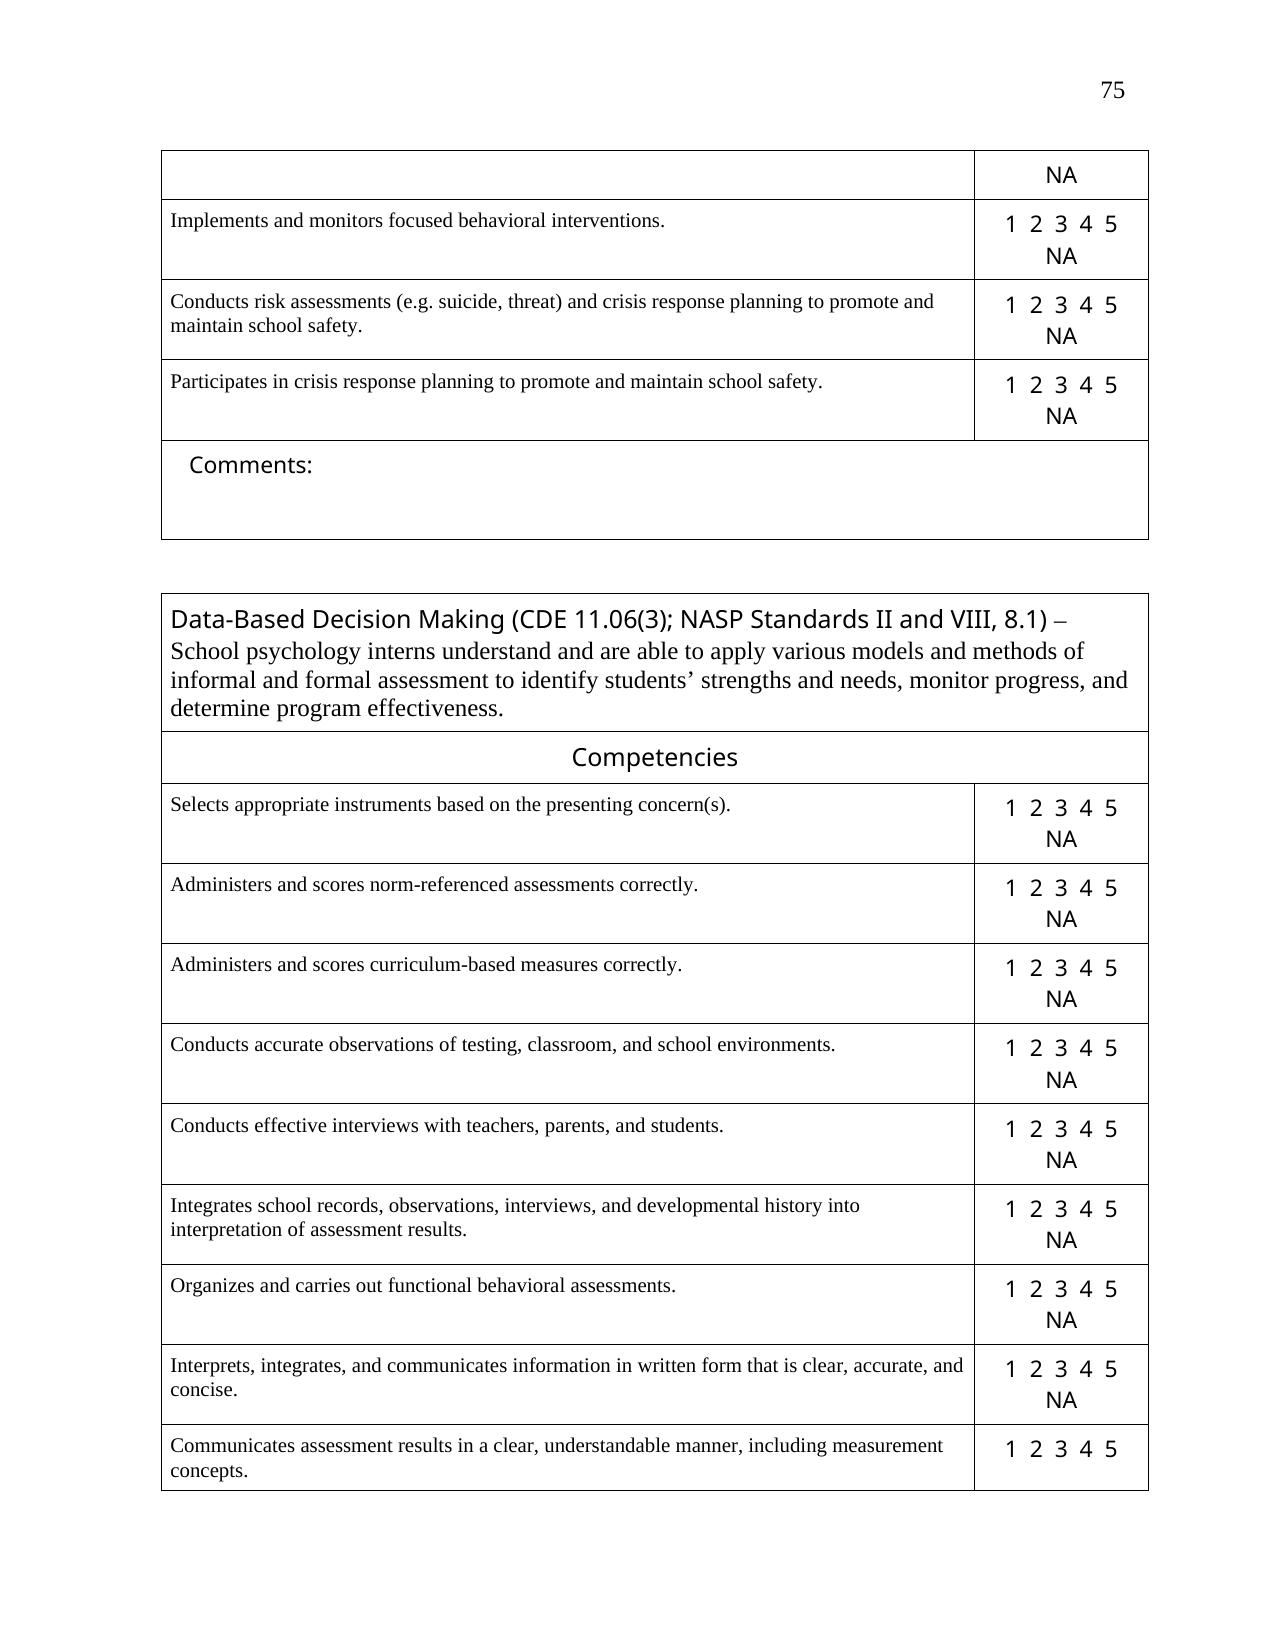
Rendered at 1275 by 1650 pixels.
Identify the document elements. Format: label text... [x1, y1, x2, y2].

table_cell 1 2 3 4 5 NA [975, 1104, 1148, 1183]
table_cell 1 2 3 4 5 NA [975, 784, 1148, 863]
table_cell 1 2 3 4 5 NA [975, 1024, 1148, 1103]
table_cell 1 2 3 4 5 NA [975, 864, 1148, 943]
table_cell 1 2 3 4 5 NA [975, 360, 1148, 439]
table_cell Conducts accurate observations of testing, classroom, and school environments. [162, 1024, 974, 1103]
table_cell Interprets, integrates, and communicates information in written form that is clear, accurate, and concise. [162, 1345, 974, 1424]
table_cell 1 2 3 4 5 NA [975, 1185, 1148, 1264]
table_cell 1 2 3 4 5 NA [975, 1345, 1148, 1424]
table_cell Integrates school records, observations, interviews, and developmental history into interpretation of assessment results. [162, 1185, 974, 1264]
table_cell 1 2 3 4 5 NA [975, 280, 1148, 359]
table_cell Implements and monitors focused behavioral interventions. [162, 200, 974, 279]
table_cell 1 2 3 4 5 NA [975, 1265, 1148, 1344]
table_cell Participates in crisis response planning to promote and maintain school safety. [162, 360, 974, 439]
table_cell 1 2 3 4 5 NA [975, 151, 1148, 199]
table_header Data-Based Decision Making (CDE 11.06(3); NASP Standards II and VIII, 8.1) – School psychology interns understand and are able to apply various models and methods of informal and formal assessment to identify students’ strengths and needs, monitor progress, and determine program effectiveness. [162, 594, 1148, 731]
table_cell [162, 1425, 974, 1490]
table_cell Administers and scores norm-referenced assessments correctly. [162, 864, 974, 943]
table_cell Conducts effective interviews with teachers, parents, and students. [162, 1104, 974, 1183]
table_cell Organizes and carries out functional behavioral assessments. [162, 1265, 974, 1344]
table_cell 1 2 3 4 5 NA [975, 1425, 1148, 1490]
table_cell Selects appropriate instruments based on the presenting concern(s). [162, 784, 974, 863]
table_cell 1 2 3 4 5 NA [975, 944, 1148, 1023]
table_cell Administers and scores curriculum-based measures correctly. [162, 944, 974, 1023]
table_cell Comments: [162, 441, 1148, 539]
table_cell 1 2 3 4 5 NA [975, 200, 1148, 279]
table_cell Competencies [162, 732, 1148, 782]
table_cell Conducts risk assessments (e.g. suicide, threat) and crisis response planning to promote and maintain school safety. [162, 280, 974, 359]
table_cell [162, 151, 974, 199]
